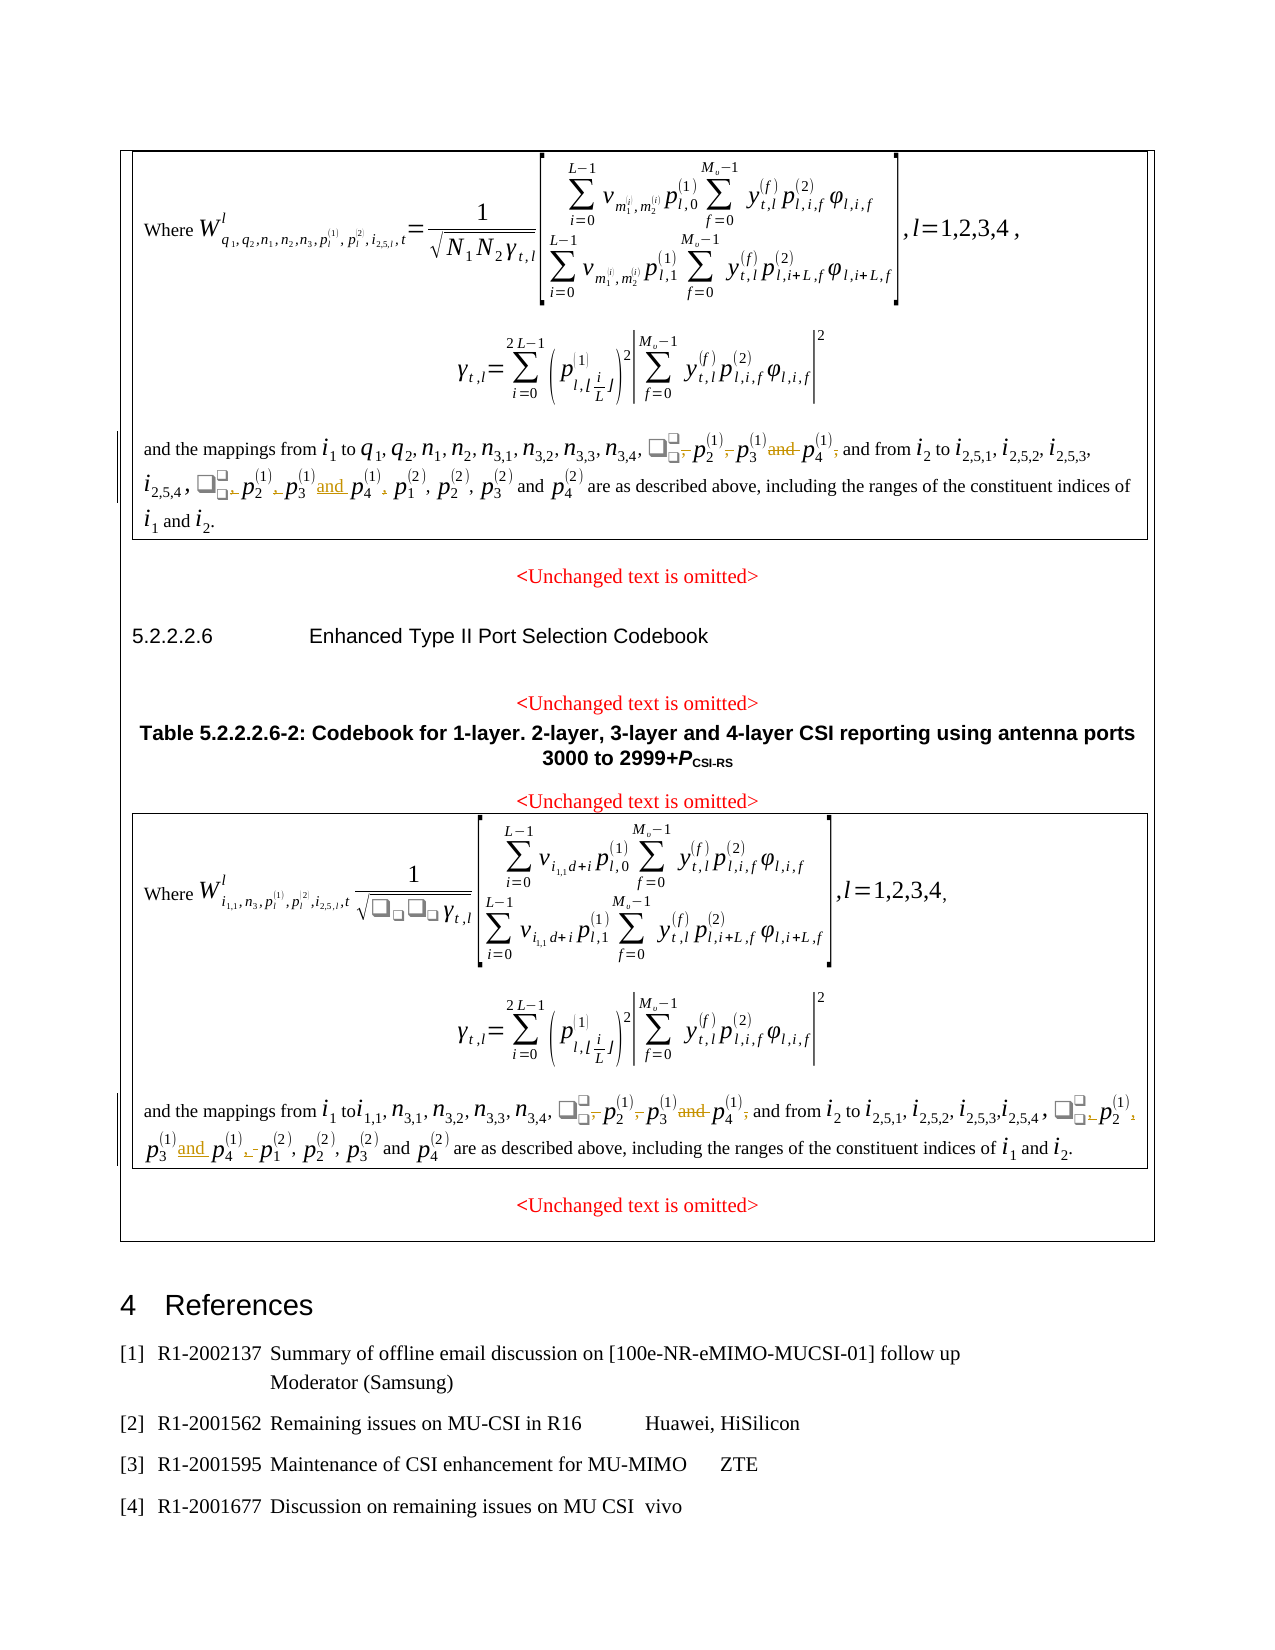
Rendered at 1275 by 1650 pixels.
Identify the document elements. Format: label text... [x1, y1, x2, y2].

list R1-2001677 Discussion on remaining issues on MU CSI vivo [120, 1494, 1155, 1518]
list R1-2001562 Remaining issues on MU-CSI in R16 Huawei, HiSilicon [120, 1411, 1155, 1435]
list R1-2002137 Summary of offline email discussion on [100e-NR-eMIMO-MUCSI-01] follow up Moderator (Samsung) [120, 1341, 1155, 1394]
subtitle References [120, 1288, 1155, 1322]
list R1-2001595 Maintenance of CSI enhancement for MU-MIMO ZTE [120, 1452, 1155, 1476]
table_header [121, 151, 1154, 1241]
